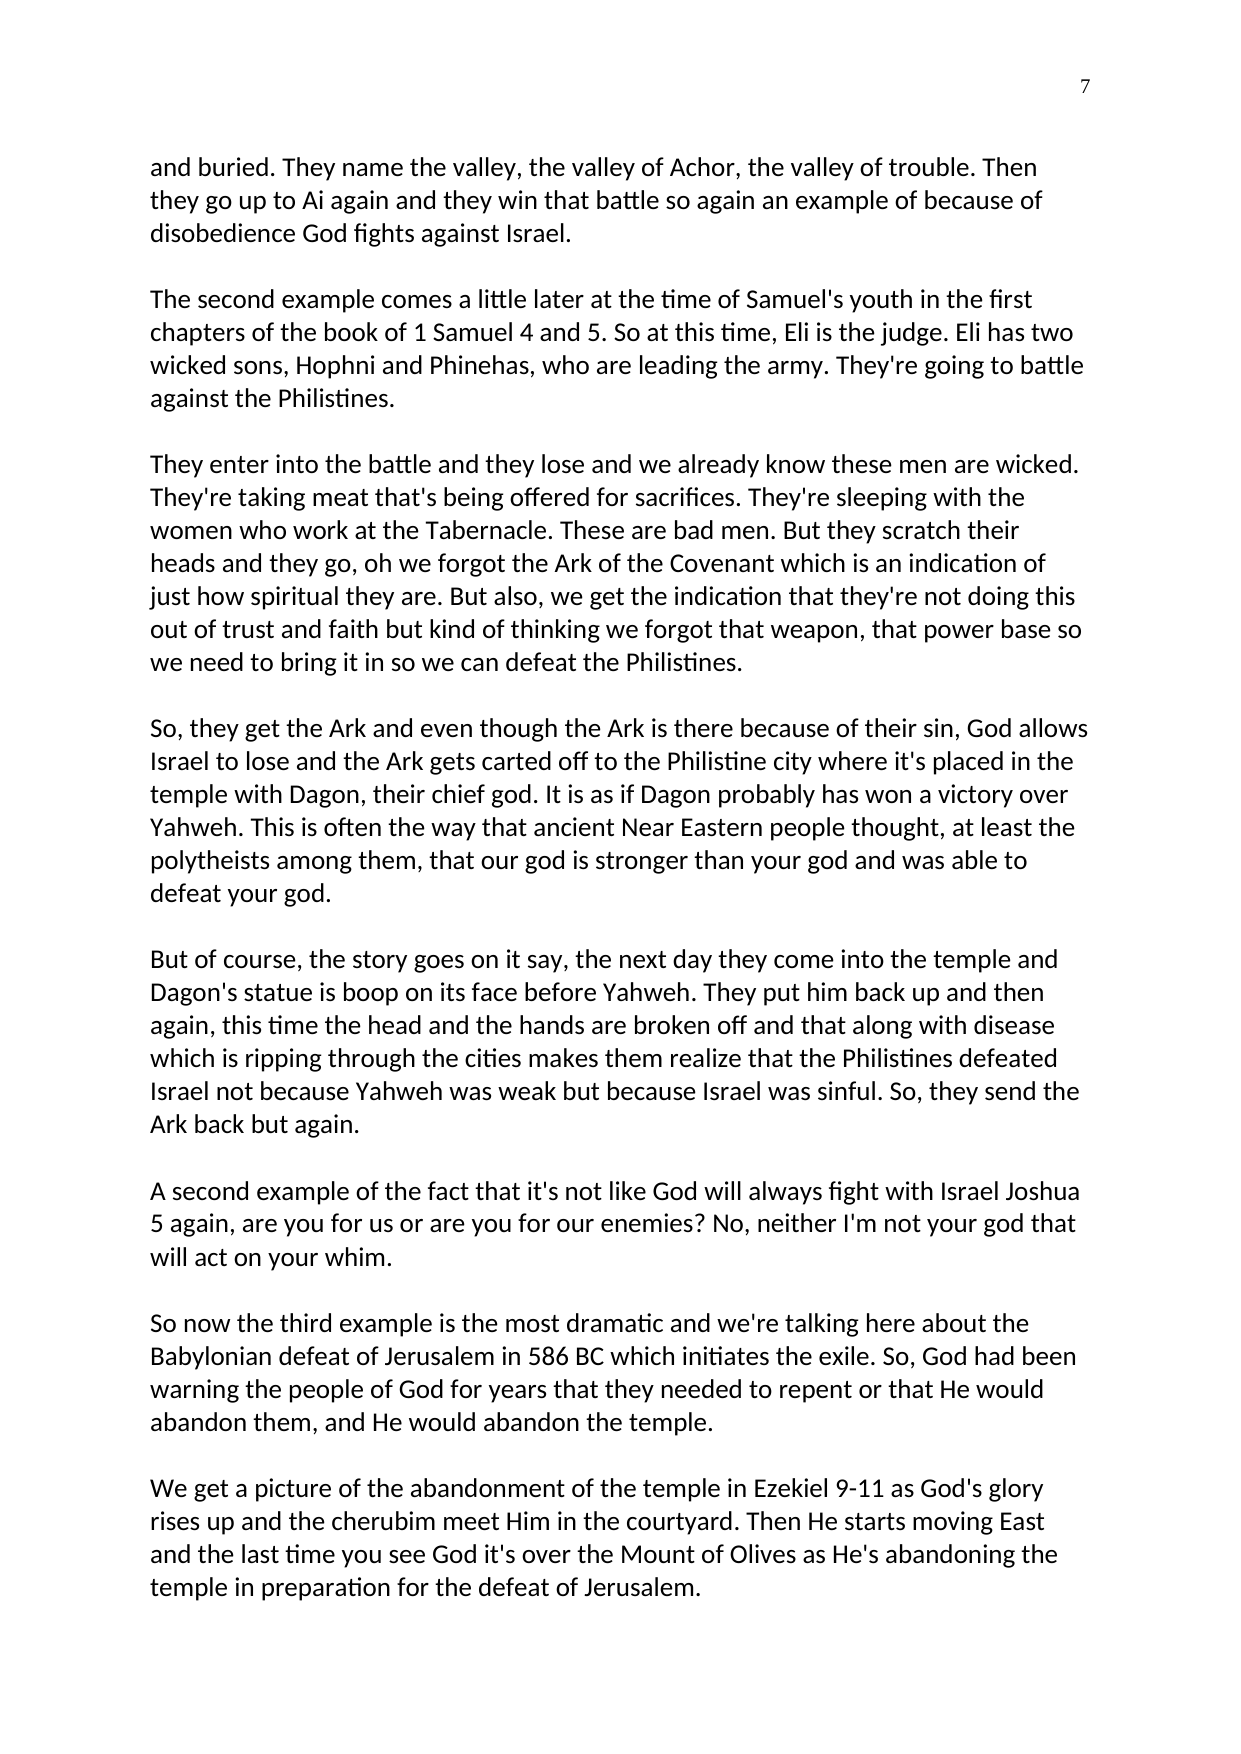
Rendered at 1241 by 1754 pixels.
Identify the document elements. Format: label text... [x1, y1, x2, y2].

text So now the third example is the most dramatic and we're talking here about the Babylonian defeat of Jerusalem in 586 BC which initiates the exile. So, God had been warning the people of God for years that they needed to repent or that He would abandon them, and He would abandon the temple. [150, 1306, 1090, 1438]
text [150, 150, 1090, 249]
text A second example of the fact that it's not like God will always fight with Israel Joshua 5 again, are you for us or are you for our enemies? No, neither I'm not your god that will act on your whim. [150, 1174, 1090, 1273]
text They enter into the battle and they lose and we already know these men are wicked. They're taking meat that's being offered for sacrifices. They're sleeping with the women who work at the Tabernacle. These are bad men. But they scratch their heads and they go, oh we forgot the Ark of the Covenant which is an indication of just how spiritual they are. But also, we get the indication that they're not doing this out of trust and faith but kind of thinking we forgot that weapon, that power base so we need to bring it in so we can defeat the Philistines. [150, 447, 1090, 678]
text The second example comes a little later at the time of Samuel's youth in the first chapters of the book of 1 Samuel 4 and 5. So at this time, Eli is the judge. Eli has two wicked sons, Hophni and Phinehas, who are leading the army. They're going to battle against the Philistines. [150, 282, 1090, 414]
text But of course, the story goes on it say, the next day they come into the temple and Dagon's statue is boop on its face before Yahweh. They put him back up and then again, this time the head and the hands are broken off and that along with disease which is ripping through the cities makes them realize that the Philistines defeated Israel not because Yahweh was weak but because Israel was sinful. So, they send the Ark back but again. [150, 942, 1090, 1141]
text So, they get the Ark and even though the Ark is there because of their sin, God allows Israel to lose and the Ark gets carted off to the Philistine city where it's placed in the temple with Dagon, their chief god. It is as if Dagon probably has won a victory over Yahweh. This is often the way that ancient Near Eastern people thought, at least the polytheists among them, that our god is stronger than your god and was able to defeat your god. [150, 711, 1090, 909]
text We get a picture of the abandonment of the temple in Ezekiel 9-11 as God's glory rises up and the cherubim meet Him in the courtyard. Then He starts moving East and the last time you see God it's over the Mount of Olives as He's abandoning the temple in preparation for the defeat of Jerusalem. [150, 1471, 1090, 1603]
